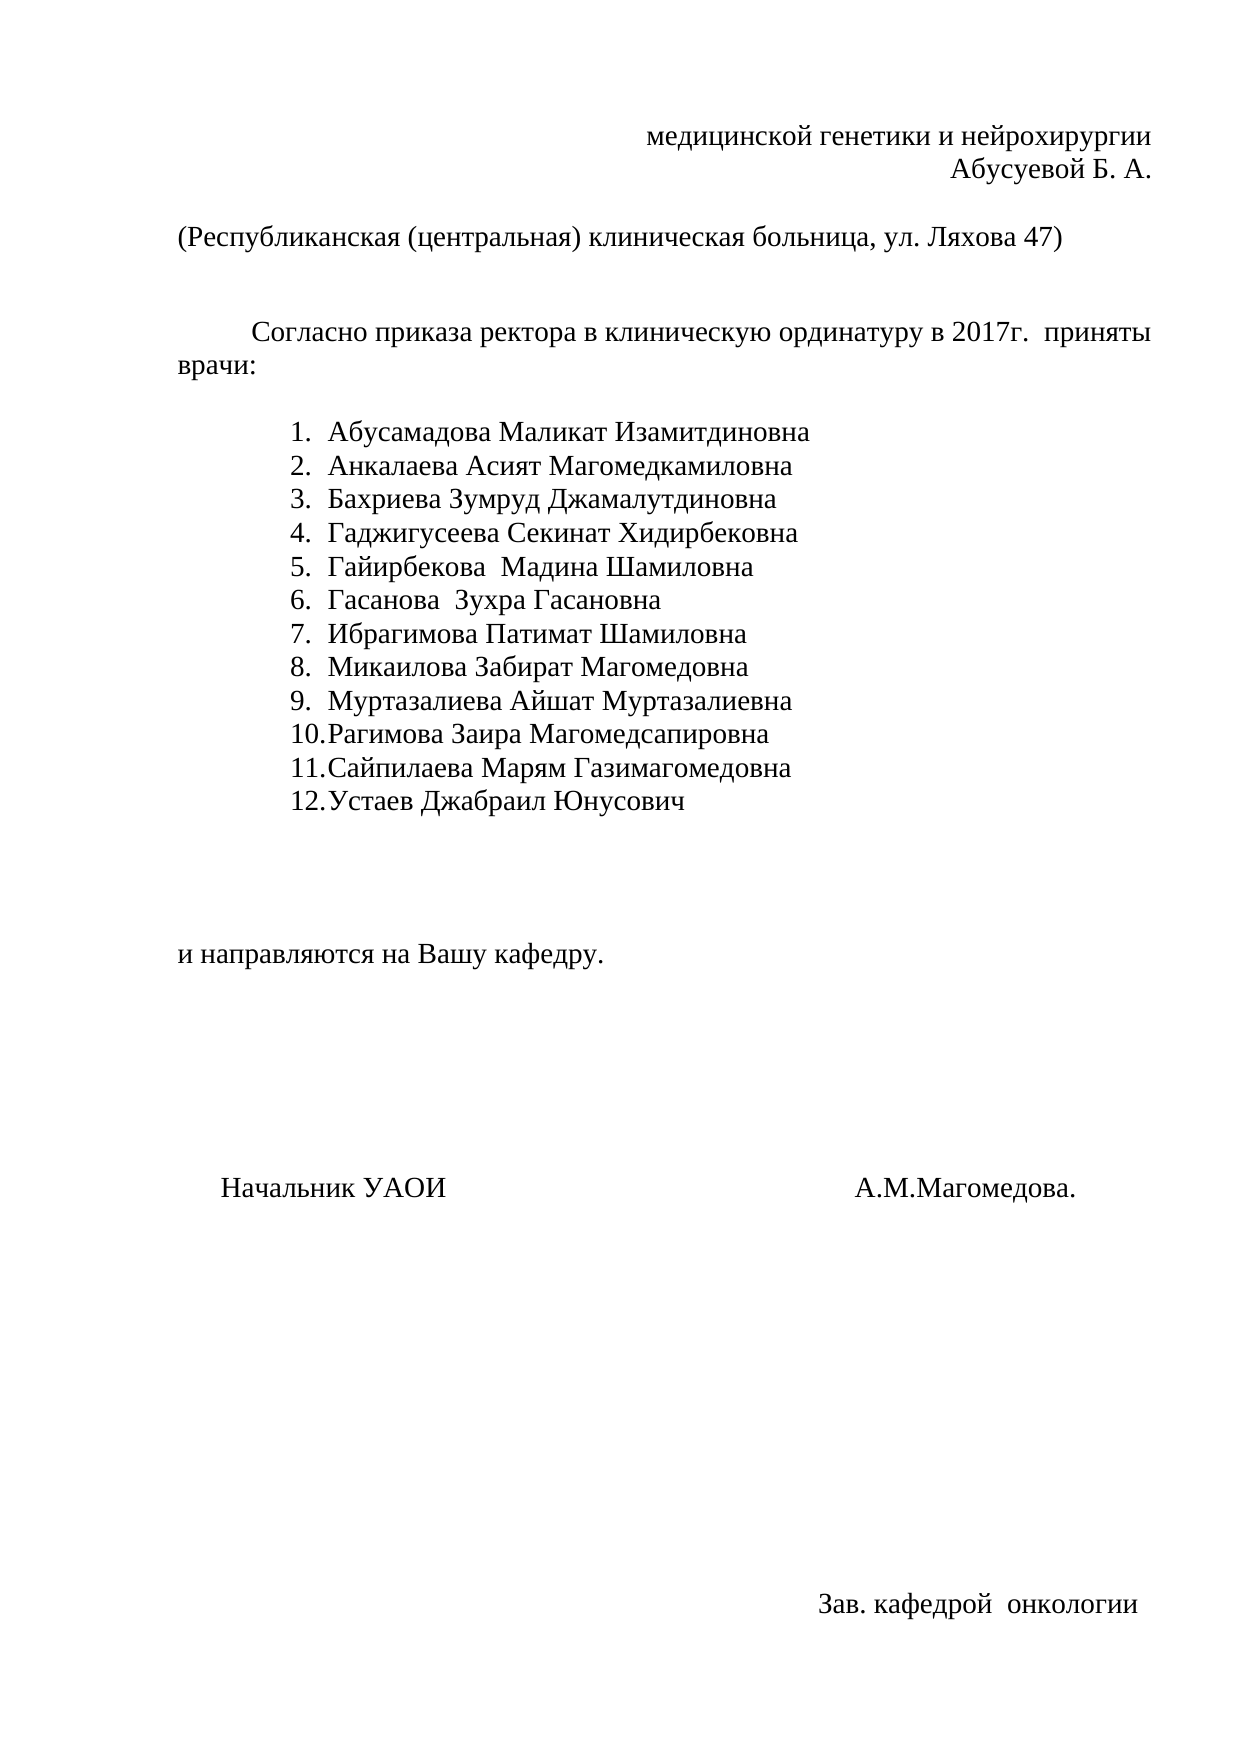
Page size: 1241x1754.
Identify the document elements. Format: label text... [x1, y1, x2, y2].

list Гайирбекова Мадина Шамиловна [290, 549, 1152, 582]
list Ибрагимова Патимат Шамиловна [290, 616, 1152, 649]
text медицинской генетики и нейрохирургии [177, 118, 1152, 152]
list Анкалаева Асият Магомедкамиловна [290, 448, 1152, 482]
list Муртазалиева Айшат Муртазалиевна [290, 683, 1152, 716]
text Согласно приказа ректора в клиническую ординатуру в 2017г. приняты врачи: [177, 314, 1152, 381]
list Гасанова Зухра Гасановна [290, 582, 1152, 616]
list Рагимова Заира Магомедсапировна [290, 716, 1152, 750]
text и направляются на Вашу кафедру. [177, 936, 1152, 969]
text Зав. кафедрой онкологии [177, 1586, 1152, 1620]
list Микаилова Забират Магомедовна [290, 649, 1152, 683]
text Начальник УАОИ А.М.Магомедова. [177, 1171, 1152, 1204]
text Абусуевой Б. А. [177, 152, 1152, 185]
list Бахриева Зумруд Джамалутдиновна [290, 482, 1152, 515]
list Сайпилаева Марям Газимагомедовна [290, 750, 1152, 783]
list Устаев Джабраил Юнусович [290, 783, 1152, 817]
list Гаджигусеева Секинат Хидирбековна [290, 515, 1152, 549]
text (Республиканская (центральная) клиническая больница, ул. Ляхова 47) [177, 219, 1152, 252]
list Абусамадова Маликат Изамитдиновна [290, 414, 1152, 448]
